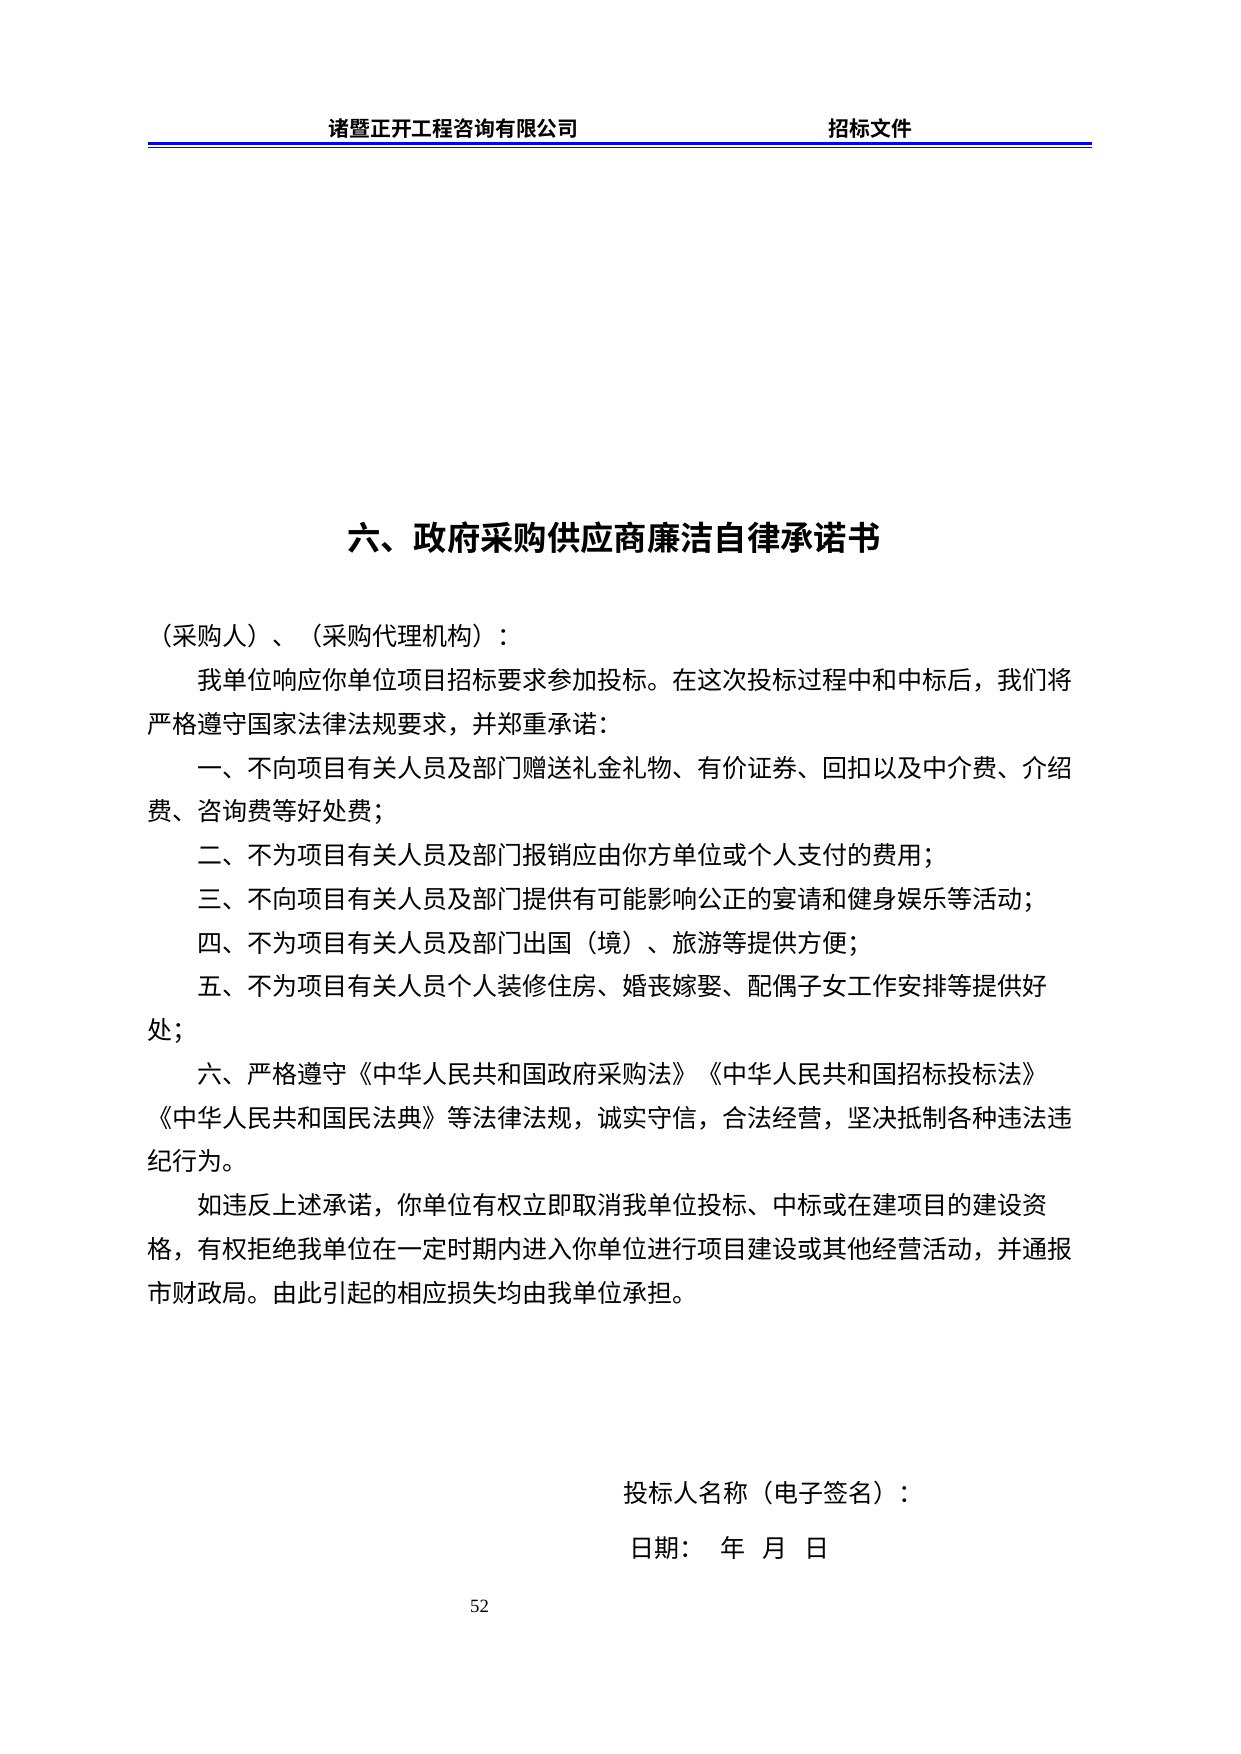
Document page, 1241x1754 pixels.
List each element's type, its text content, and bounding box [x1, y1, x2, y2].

text 三、不向项目有关人员及部门提供有可能影响公正的宴请和健身娱乐等活动； [148, 873, 1092, 917]
text 投标人名称（电子签名）： [148, 1474, 976, 1510]
text 五、不为项目有关人员个人装修住房、婚丧嫁娶、配偶子女工作安排等提供好处； [148, 961, 1092, 1048]
text 二、不为项目有关人员及部门报销应由你方单位或个人支付的费用； [148, 829, 1092, 873]
text 我单位响应你单位项目招标要求参加投标。在这次投标过程中和中标后，我们将严格遵守国家法律法规要求，并郑重承诺： [148, 654, 1092, 742]
text 六、政府采购供应商廉洁自律承诺书 [148, 511, 1092, 560]
text （采购人）、（采购代理机构）： [148, 611, 1092, 654]
text 四、不为项目有关人员及部门出国（境）、旅游等提供方便； [148, 917, 1092, 961]
text 如违反上述承诺，你单位有权立即取消我单位投标、中标或在建项目的建设资格，有权拒绝我单位在一定时期内进入你单位进行项目建设或其他经营活动，并通报市财政局。由此引起的相应损失均由我单位承担。 [148, 1179, 1092, 1311]
text 六、严格遵守《中华人民共和国政府采购法》《中华人民共和国招标投标法》《中华人民共和国民法典》等法律法规，诚实守信，合法经营，坚决抵制各种违法违纪行为。 [148, 1048, 1092, 1179]
text 日期： 年 月 日 [629, 1528, 1092, 1564]
text 一、不向项目有关人员及部门赠送礼金礼物、有价证券、回扣以及中介费、介绍费、咨询费等好处费； [148, 742, 1092, 829]
